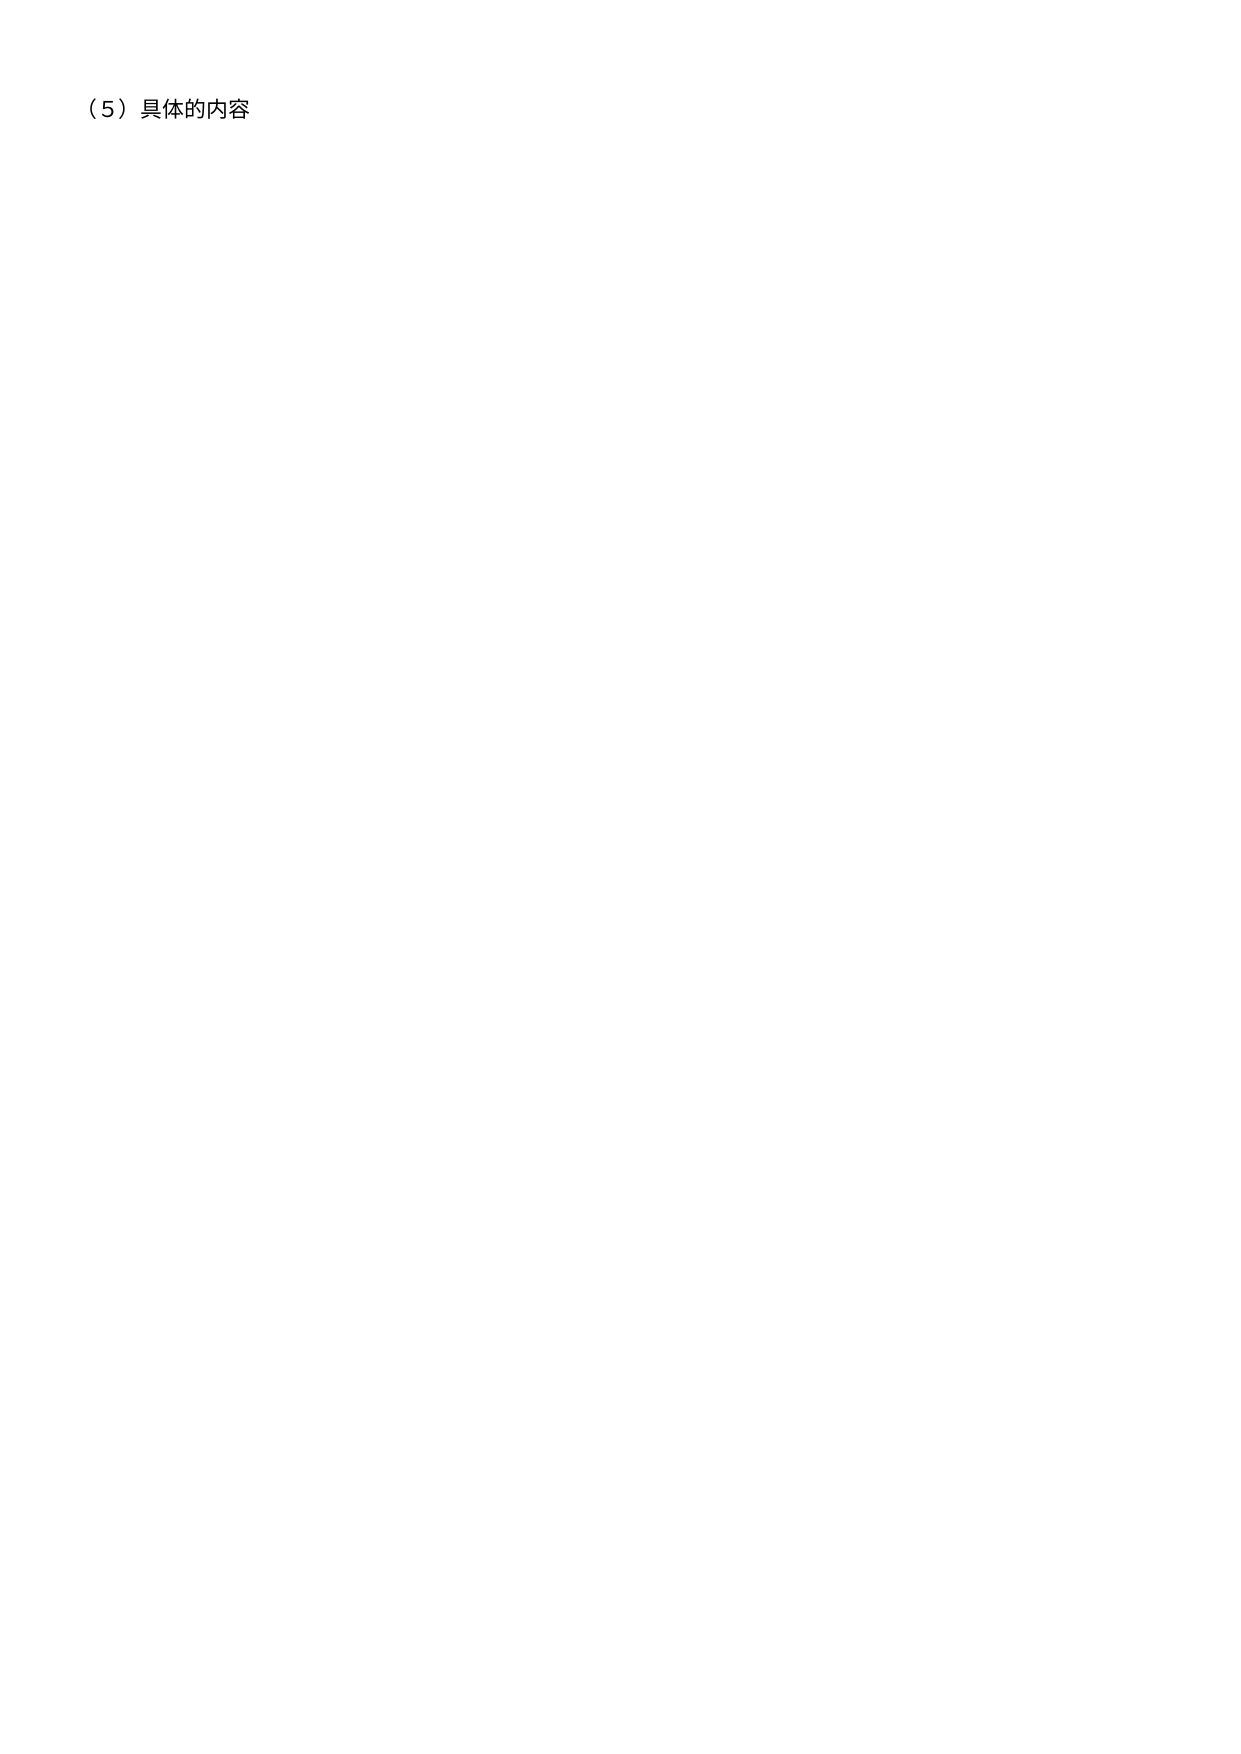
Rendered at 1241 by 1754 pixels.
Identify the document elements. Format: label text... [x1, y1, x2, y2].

text （５）具体的内容 [75, 89, 1165, 127]
